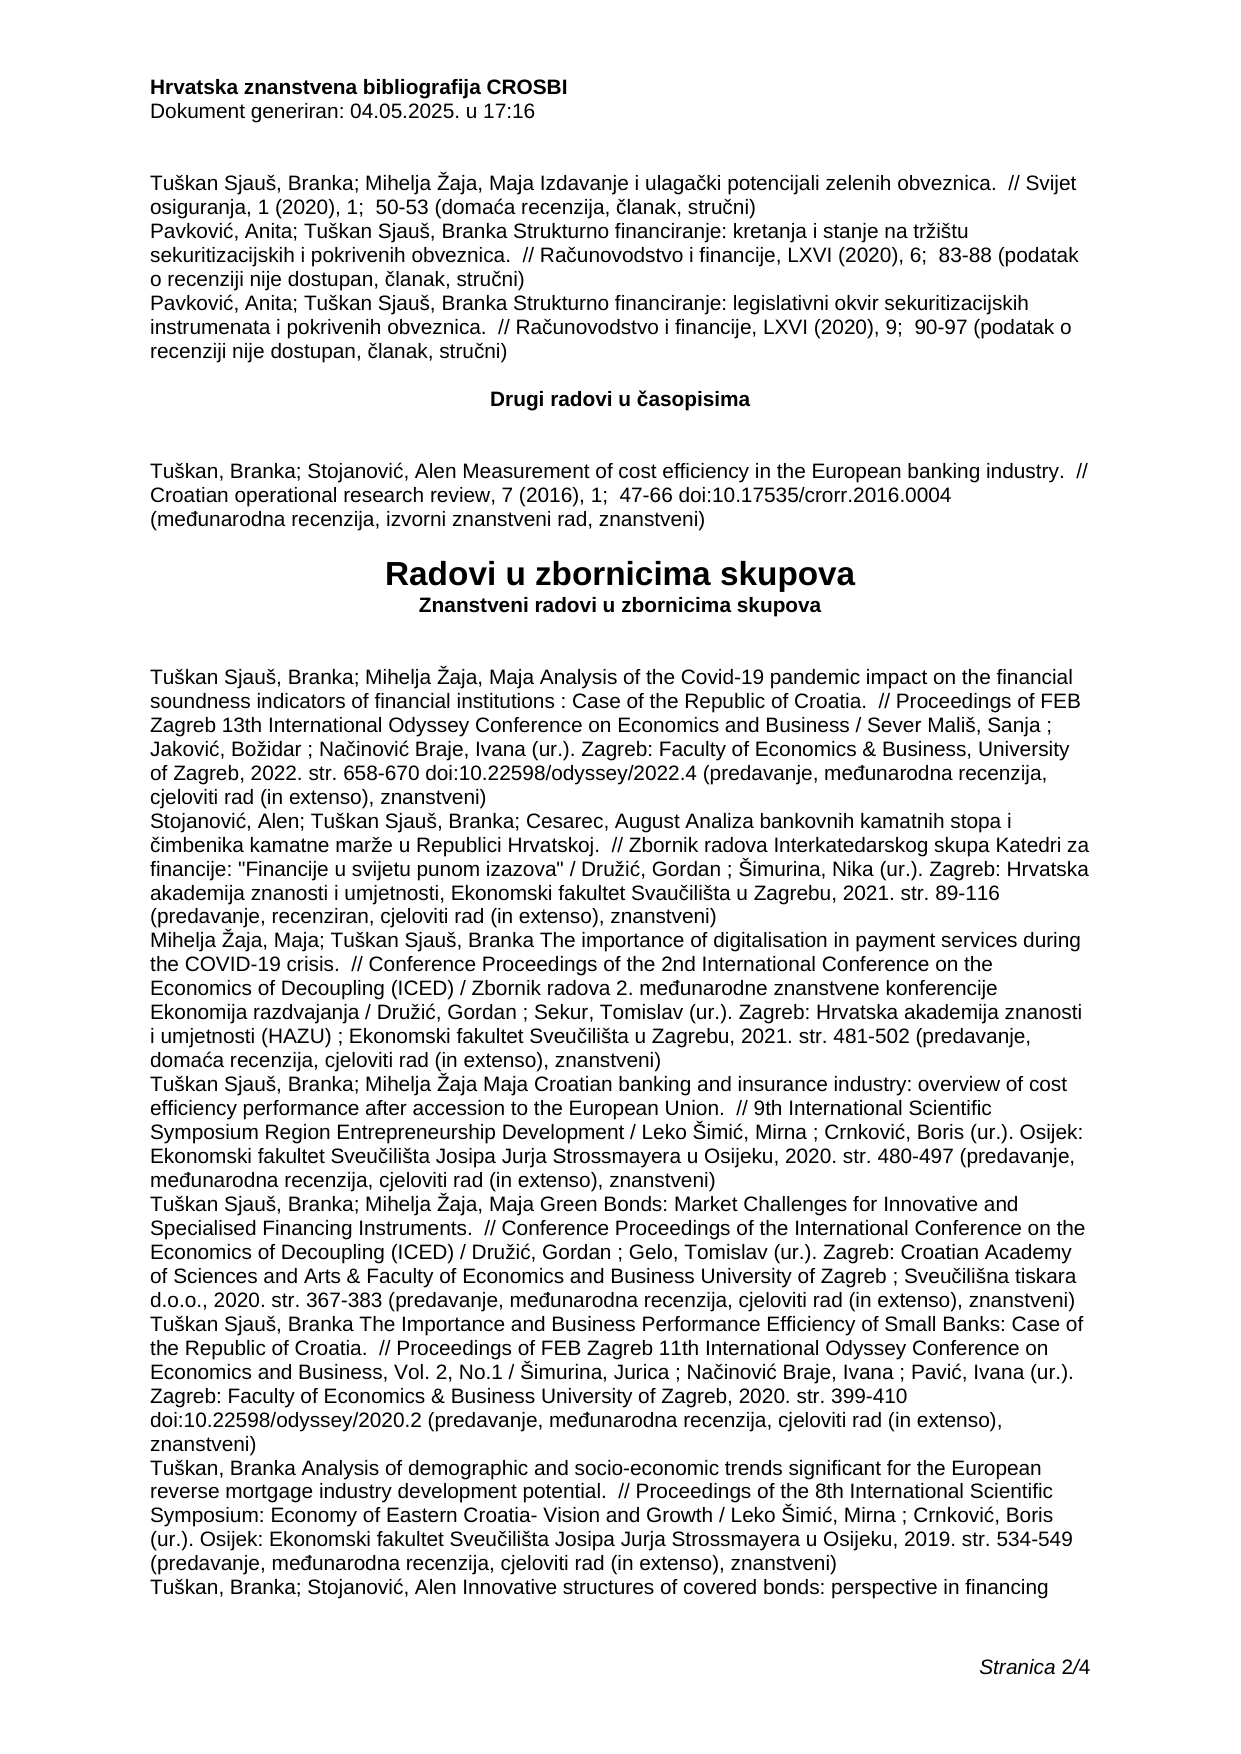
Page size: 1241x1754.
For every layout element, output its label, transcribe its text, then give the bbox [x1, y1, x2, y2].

text Tuškan Sjauš, Branka; Mihelja Žaja, Maja [150, 665, 1090, 808]
text Tuškan, Branka; Stojanović, Alen [150, 458, 1090, 530]
text Pavković, Anita; Tuškan Sjauš, Branka [150, 291, 1090, 363]
subtitle Radovi u zbornicima skupova [150, 554, 1090, 593]
text Tuškan Sjauš, Branka [150, 1312, 1090, 1455]
text Tuškan, Branka [150, 1455, 1090, 1575]
subtitle Znanstveni radovi u zbornicima skupova [150, 593, 1090, 617]
text Mihelja Žaja, Maja; Tuškan Sjauš, Branka [150, 928, 1090, 1072]
text Pavković, Anita; Tuškan Sjauš, Branka [150, 219, 1090, 291]
text Stojanović, Alen; Tuškan Sjauš, Branka; Cesarec, August [150, 808, 1090, 928]
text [150, 1575, 1090, 1599]
subtitle Drugi radovi u časopisima [150, 387, 1090, 411]
text Tuškan Sjauš, Branka; Mihelja Žaja, Maja [150, 171, 1090, 219]
text Tuškan Sjauš, Branka; Mihelja Žaja, Maja [150, 1192, 1090, 1312]
text Tuškan Sjauš, Branka; Mihelja Žaja Maja [150, 1072, 1090, 1192]
